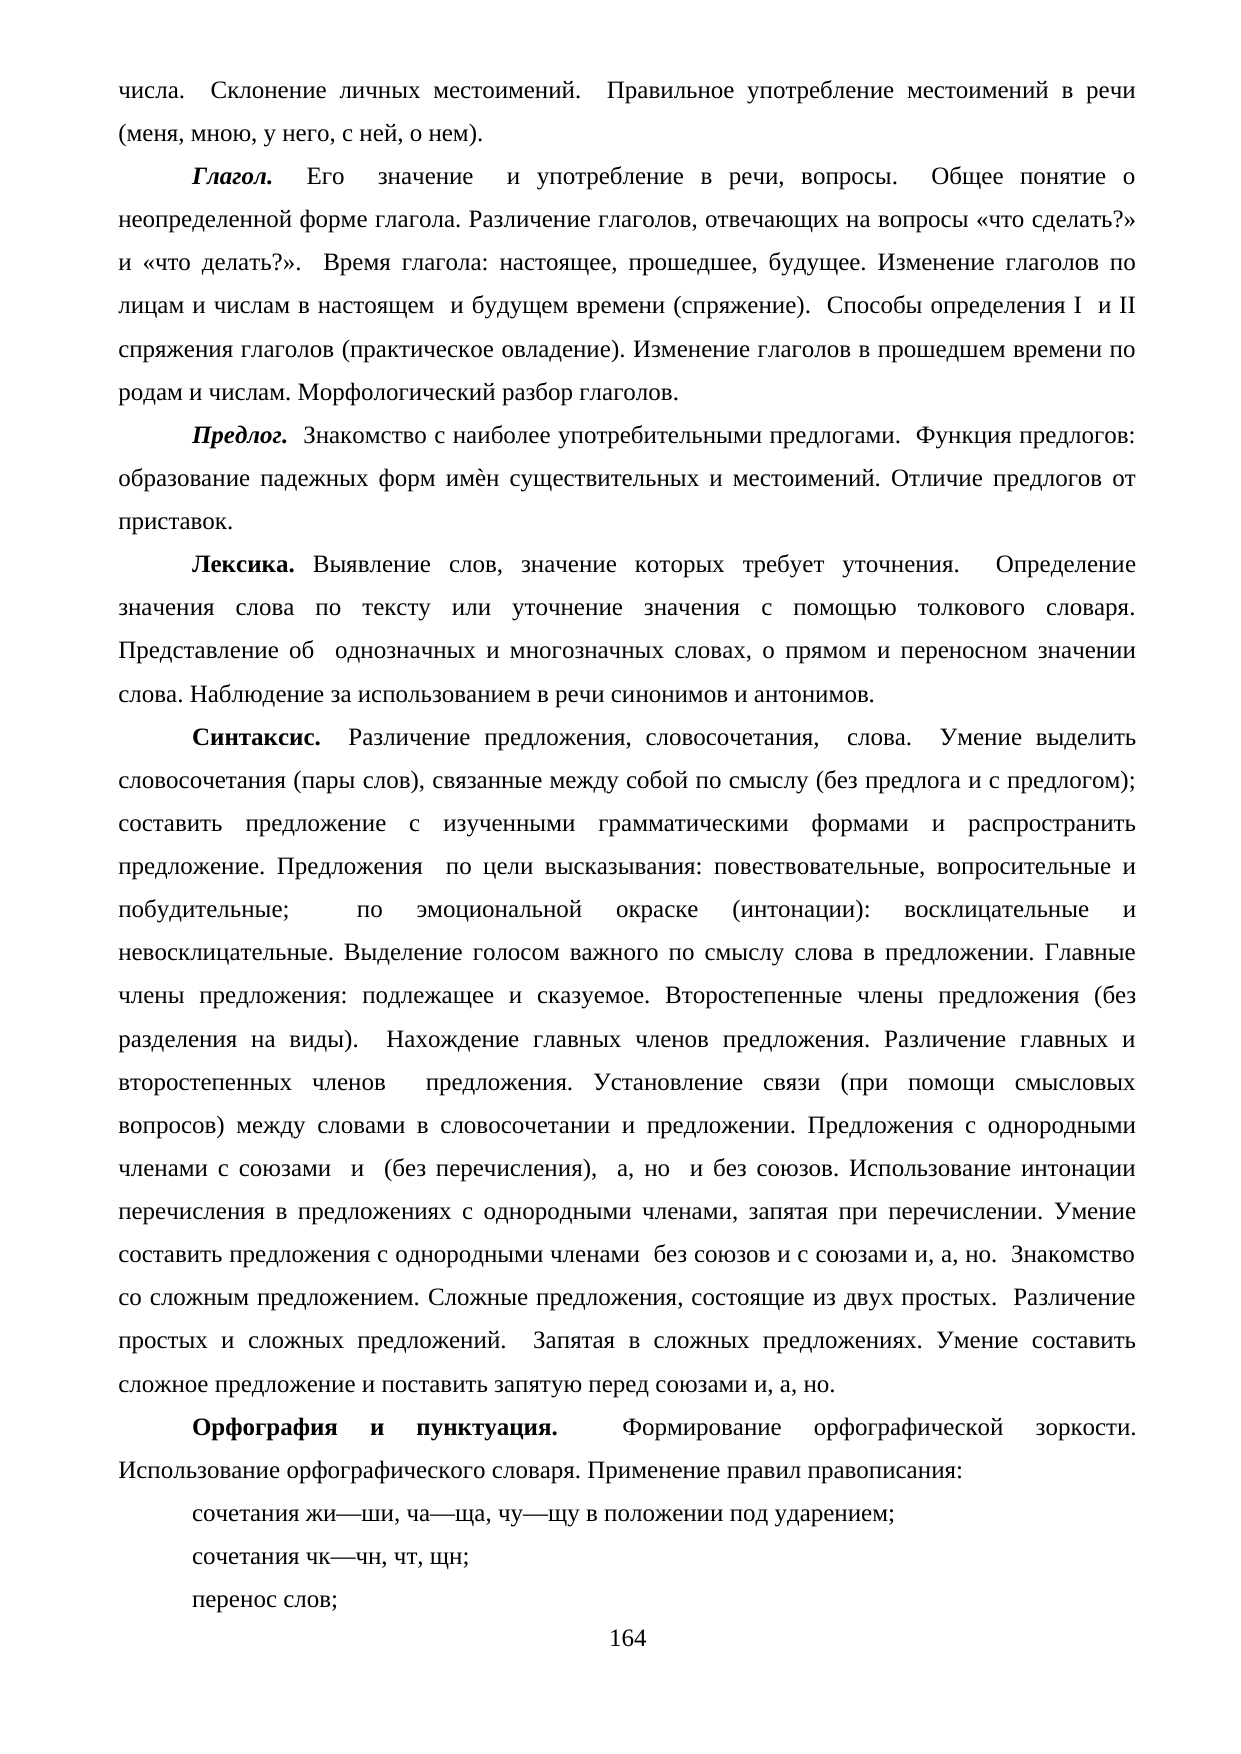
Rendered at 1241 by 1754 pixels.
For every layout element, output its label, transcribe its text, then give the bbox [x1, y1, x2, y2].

text Глагол. Его значение и употребление в речи, вопросы. Общее понятие о неопределенной форме глагола. Различение глаголов, отвечающих на вопросы «что сделать?» и «что делать?». Время глагола: настоящее, прошедшее, будущее. Изменение глаголов по лицам и числам в настоящем и будущем времени (спряжение). Способы определения I и II спряжения глаголов (практическое овладение). Изменение глаголов в прошедшем времени по родам и числам. Морфологический разбор глаголов. [118, 161, 1137, 406]
text Лексика. Выявление слов, значение которых требует уточнения. Определение значения слова по тексту или уточнение значения с помощью толкового словаря. Представление об однозначных и многозначных словах, о прямом и переносном значении слова. Наблюдение за использованием в речи синонимов и антонимов. [118, 549, 1137, 707]
text Орфография и пунктуация. Формирование орфографической зоркости. Использование орфографического словаря. Применение правил правописания: [118, 1412, 1137, 1484]
text Синтаксис. Различение предложения, словосочетания, слова. Умение выделить словосочетания (пары слов), связанные между собой по смыслу (без предлога и с предлогом); составить предложение с изученными грамматическими формами и распространить предложение. Предложения по цели высказывания: повествовательные, вопросительные и побудительные; по эмоциональной окраске (интонации): восклицательные и невосклицательные. Выделение голосом важного по смыслу слова в предложении. Главные члены предложения: подлежащее и сказуемое. Второстепенные члены предложения (без разделения на виды). Нахождение главных членов предложения. Различение главных и второстепенных членов предложения. Установление связи (при помощи смысловых вопросов) между словами в словосочетании и предложении. Предложения с однородными членами с союзами и (без перечисления), а, но и без союзов. Использование интонации перечисления в предложениях с однородными членами, запятая при перечислении. Умение составить предложения с однородными членами без союзов и с союзами и, а, но. Знакомство со сложным предложением. Сложные предложения, состоящие из двух простых. Различение простых и сложных предложений. Запятая в сложных предложениях. Умение составить сложное предложение и поставить запятую перед союзами и, а, но. [118, 722, 1137, 1397]
text перенос слов; [118, 1584, 1137, 1613]
text Предлог. Знакомство с наиболее употребительными предлогами. Функция предлогов: образование падежных форм имѐн существительных и местоимений. Отличие предлогов от приставок. [118, 420, 1137, 535]
text сочетания жи—ши, ча—ща, чу—щу в положении под ударением; [118, 1498, 1137, 1527]
text сочетания чк—чн, чт, щн; [118, 1541, 1137, 1570]
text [118, 75, 1137, 147]
